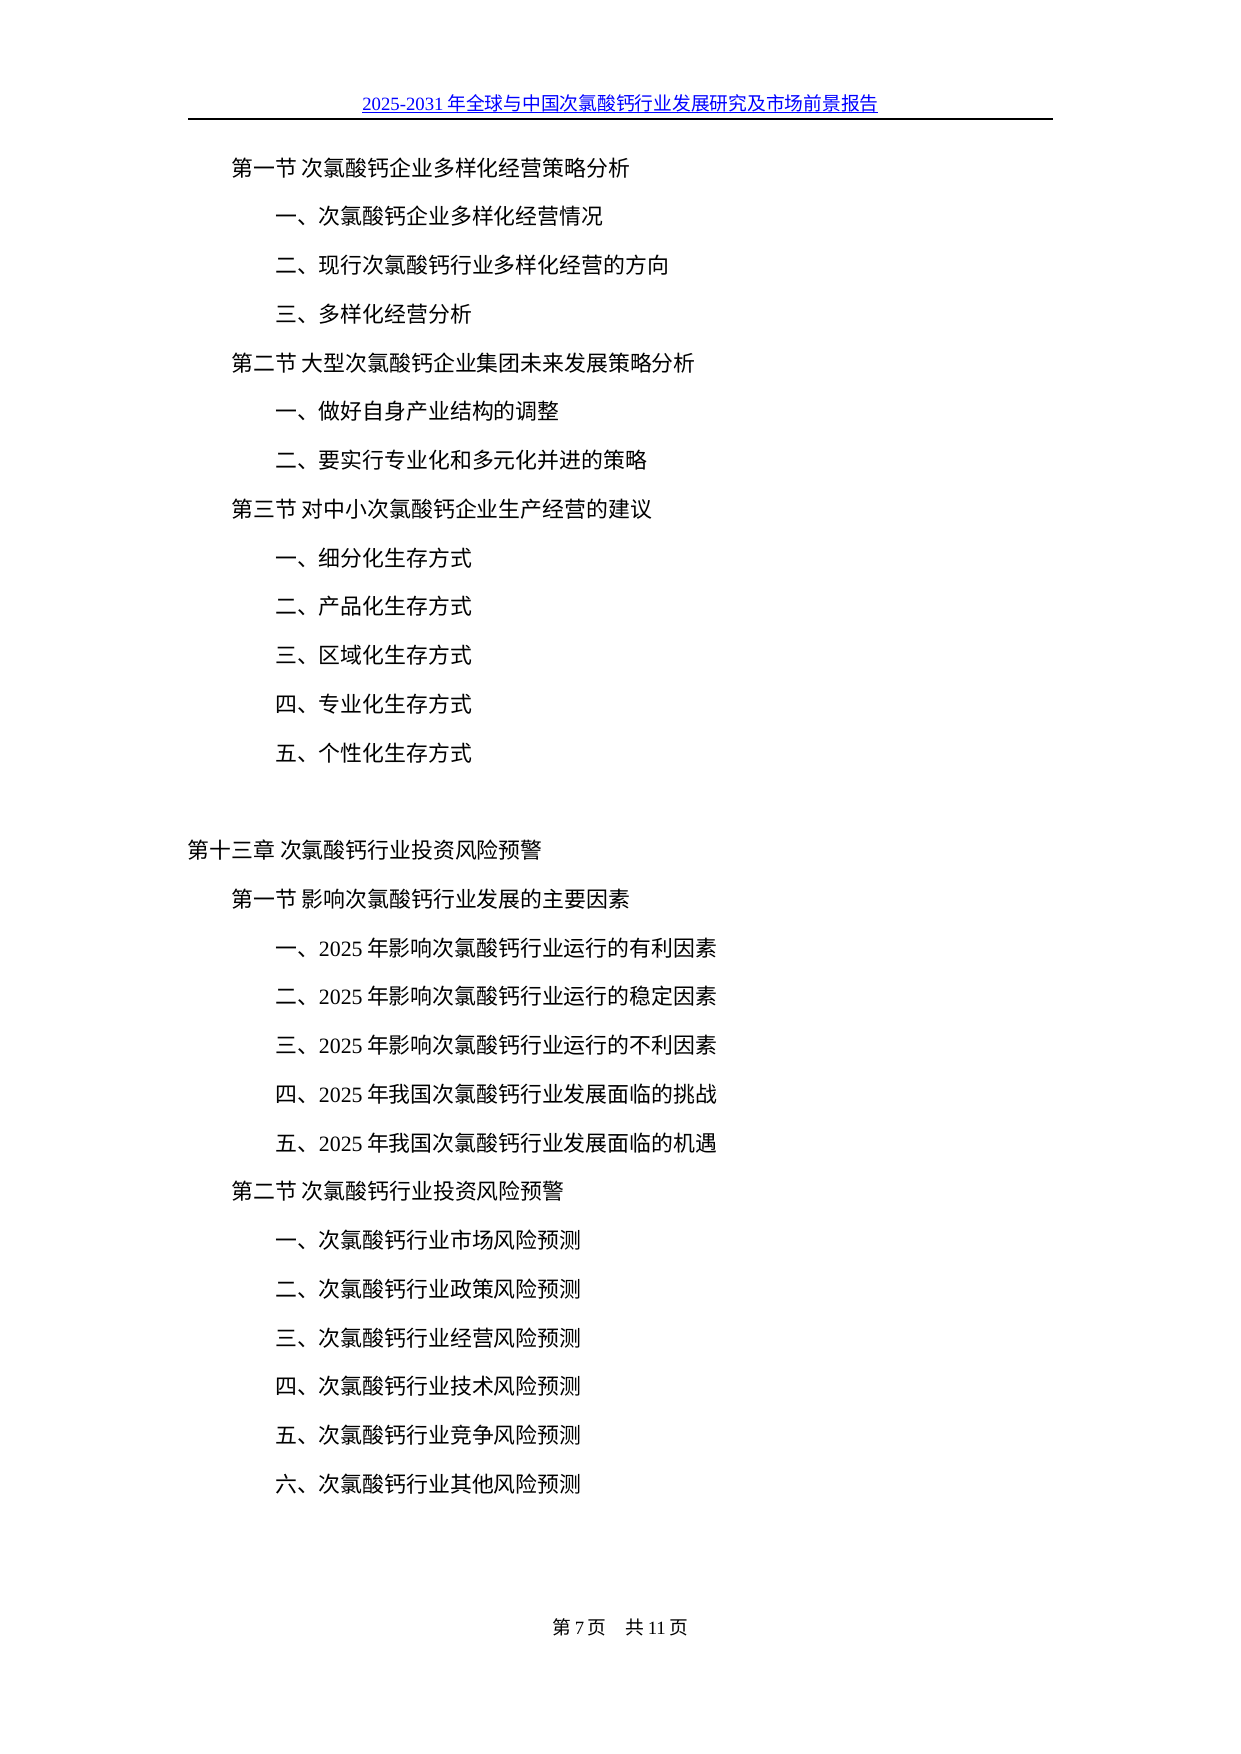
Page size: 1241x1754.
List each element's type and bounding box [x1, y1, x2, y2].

text [187, 150, 1053, 1499]
